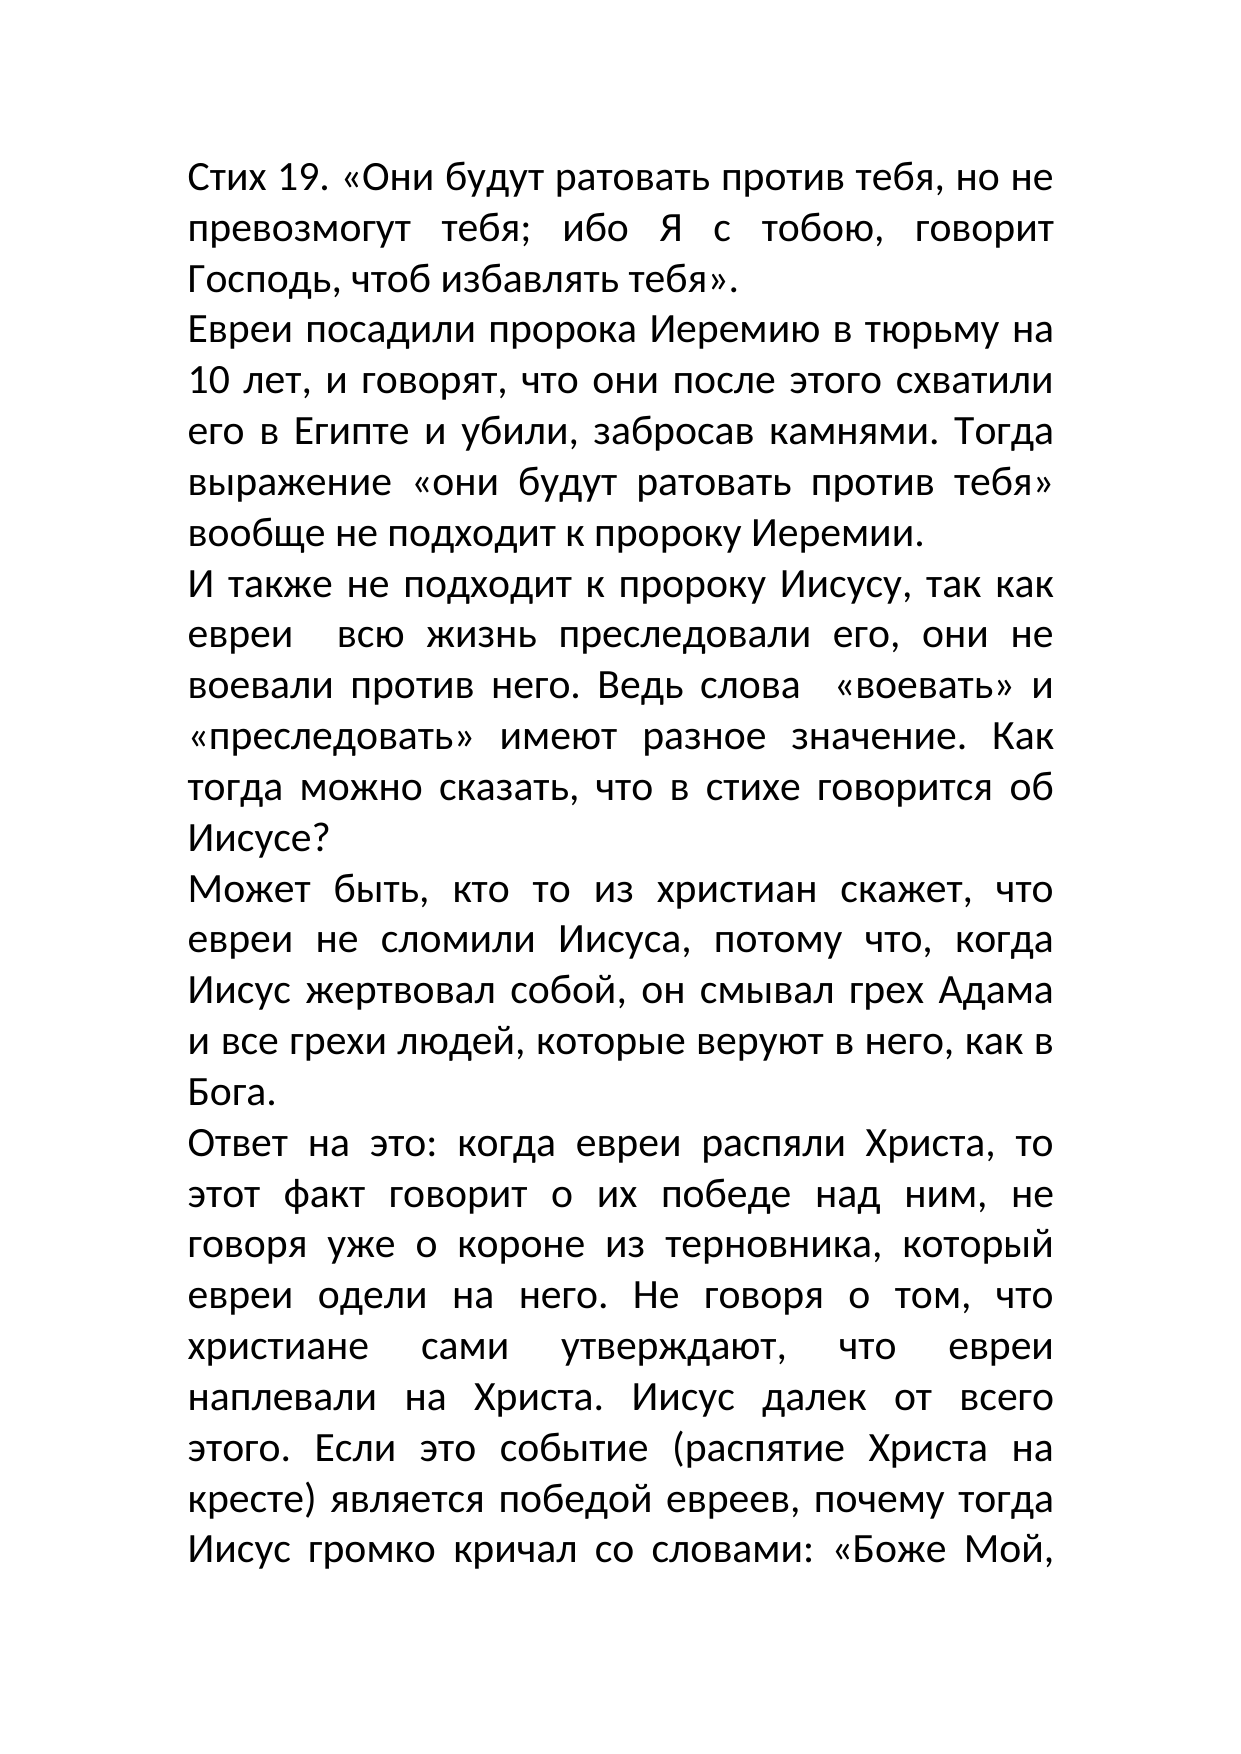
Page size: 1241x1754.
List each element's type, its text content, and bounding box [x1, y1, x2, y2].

text Евреи посадили пророка Иеремию в тюрьму на 10 лет, и говорят, что они после этого схватили его в Египте и убили, забросав камнями. Тогда выражение «они будут ратовать против тебя» вообще не подходит к пророку Иеремии. [187, 302, 1055, 557]
text Стих 19. «Они будут ратовать против тебя, но не превозмогут тебя; ибо Я с тобою, говорит Господь, чтоб избавлять тебя». [187, 150, 1055, 302]
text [187, 1116, 1055, 1573]
text И также не подходит к пророку Иисусу, так как евреи всю жизнь преследовали его, они не воевали против него. Ведь слова «воевать» и «преследовать» имеют разное значение. Как тогда можно сказать, что в стихе говорится об Иисусе? [187, 557, 1055, 862]
text Может быть, кто то из христиан скажет, что евреи не сломили Иисуса, потому что, когда Иисус жертвовал собой, он смывал грех Адама и все грехи людей, которые веруют в него, как в Бога. [187, 862, 1055, 1116]
